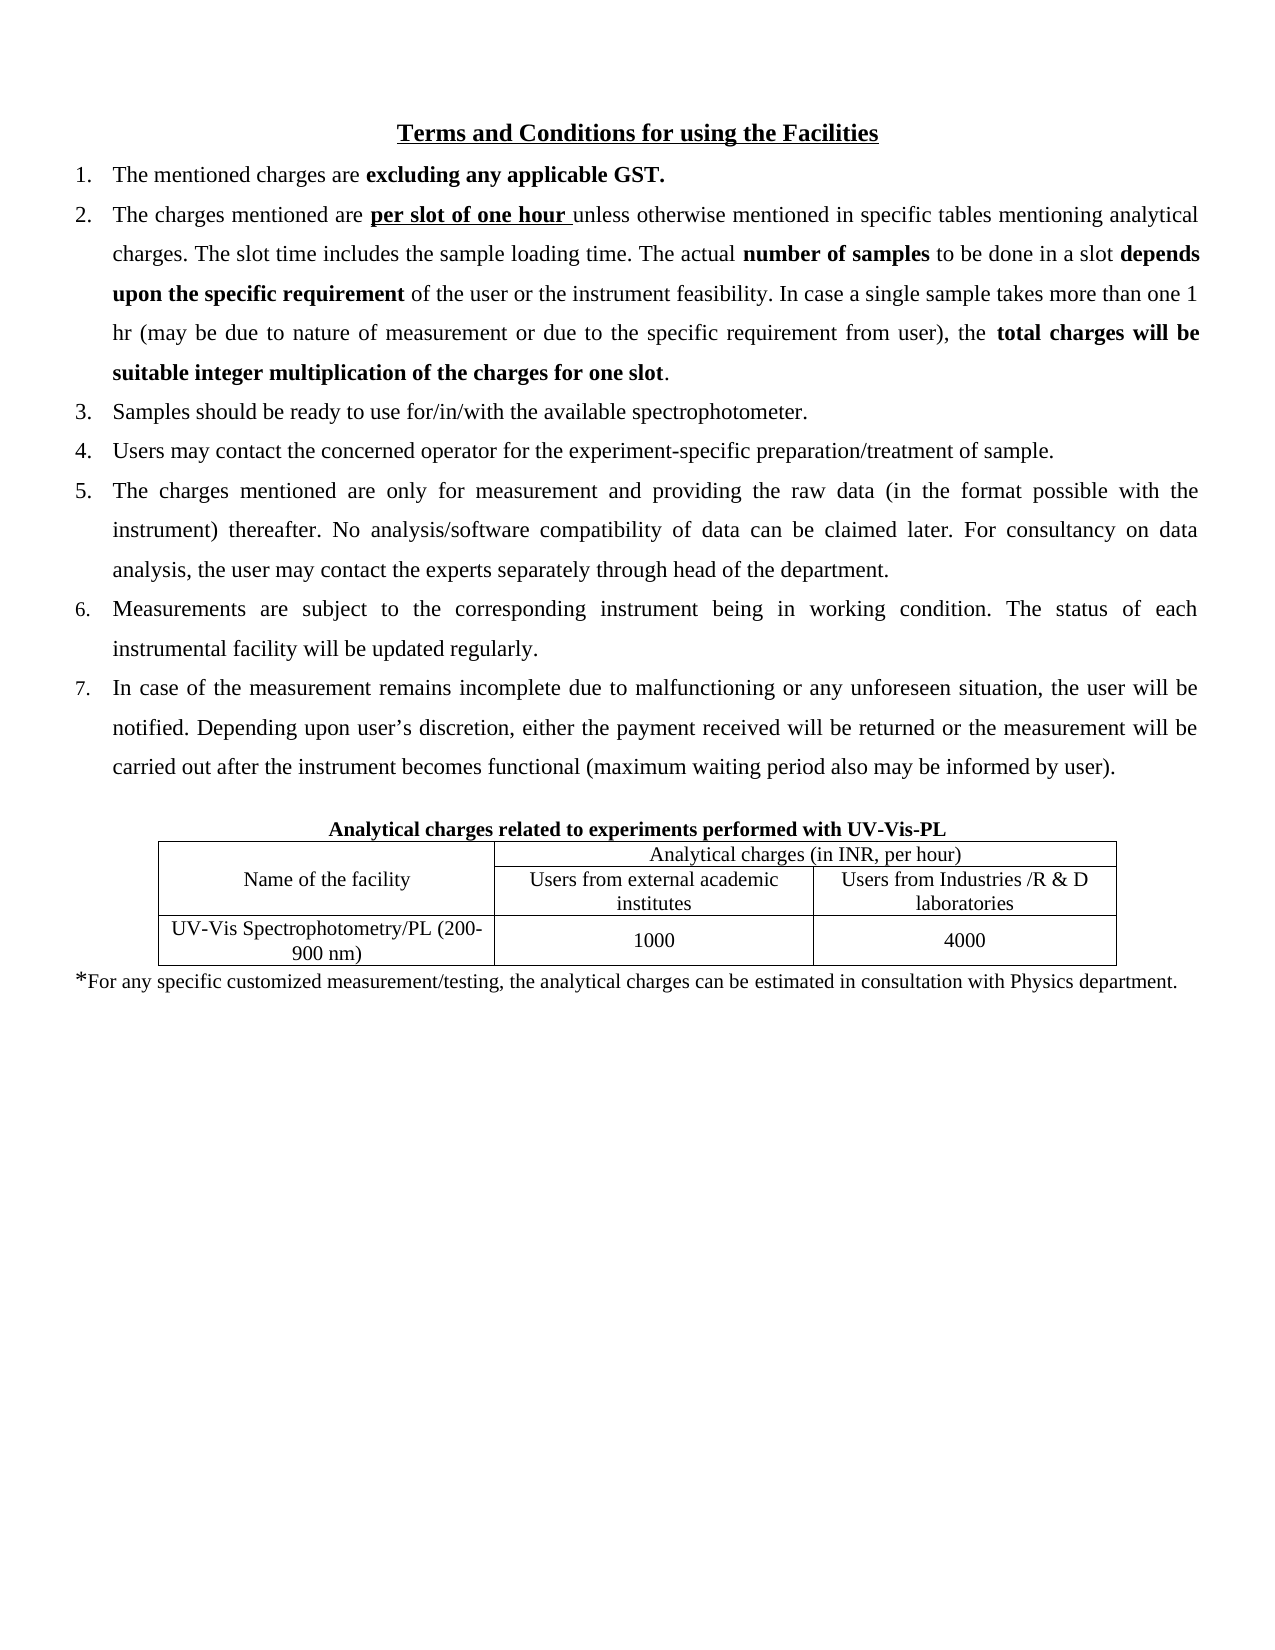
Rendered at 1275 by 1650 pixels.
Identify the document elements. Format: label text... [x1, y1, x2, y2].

list Measurements are subject to the corresponding instrument being in working condition. The status of each instrumental facility will be updated regularly. [75, 596, 1200, 661]
text Analytical charges related to experiments performed with UV-Vis-PL [75, 817, 1200, 841]
text *For any specific customized measurement/testing, the analytical charges can be estimated in consultation with Physics department. [75, 966, 1200, 994]
list The charges mentioned are per slot of one hour unless otherwise mentioned in specific tables mentioning analytical charges. The slot time includes the sample loading time. The actual number of samples to be done in a slot depends upon the specific requirement of the user or the instrument feasibility. In case a single sample takes more than one 1 hr (may be due to nature of measurement or due to the specific requirement from user), the total charges will be suitable integer multiplication of the charges for one slot. [75, 201, 1200, 385]
list Users may contact the concerned operator for the experiment-specific preparation/treatment of sample. [75, 438, 1200, 464]
table_cell Users from external academic institutes [495, 867, 813, 915]
list The charges mentioned are only for measurement and providing the raw data (in the format possible with the instrument) thereafter. No analysis/software compatibility of data can be claimed later. For consultancy on data analysis, the user may contact the experts separately through head of the department. [75, 477, 1200, 582]
table_cell Users from Industries /R & D laboratories [814, 867, 1116, 915]
list Samples should be ready to use for/in/with the available spectrophotometer. [75, 398, 1200, 424]
table_header Analytical charges (in INR, per hour) [495, 842, 1116, 866]
text Terms and Conditions for using the Facilities [75, 118, 1200, 147]
table_cell 1000 [495, 916, 813, 964]
list In case of the measurement remains incomplete due to malfunctioning or any unforeseen situation, the user will be notified. Depending upon user’s discretion, either the payment received will be returned or the measurement will be carried out after the instrument becomes functional (maximum waiting period also may be informed by user). [75, 674, 1200, 780]
table_cell 4000 [814, 916, 1116, 964]
table_header Name of the facility [159, 842, 494, 915]
list The mentioned charges are excluding any applicable GST. [75, 161, 1200, 188]
table_cell UV-Vis Spectrophotometry/PL (200-900 nm) [159, 916, 494, 964]
